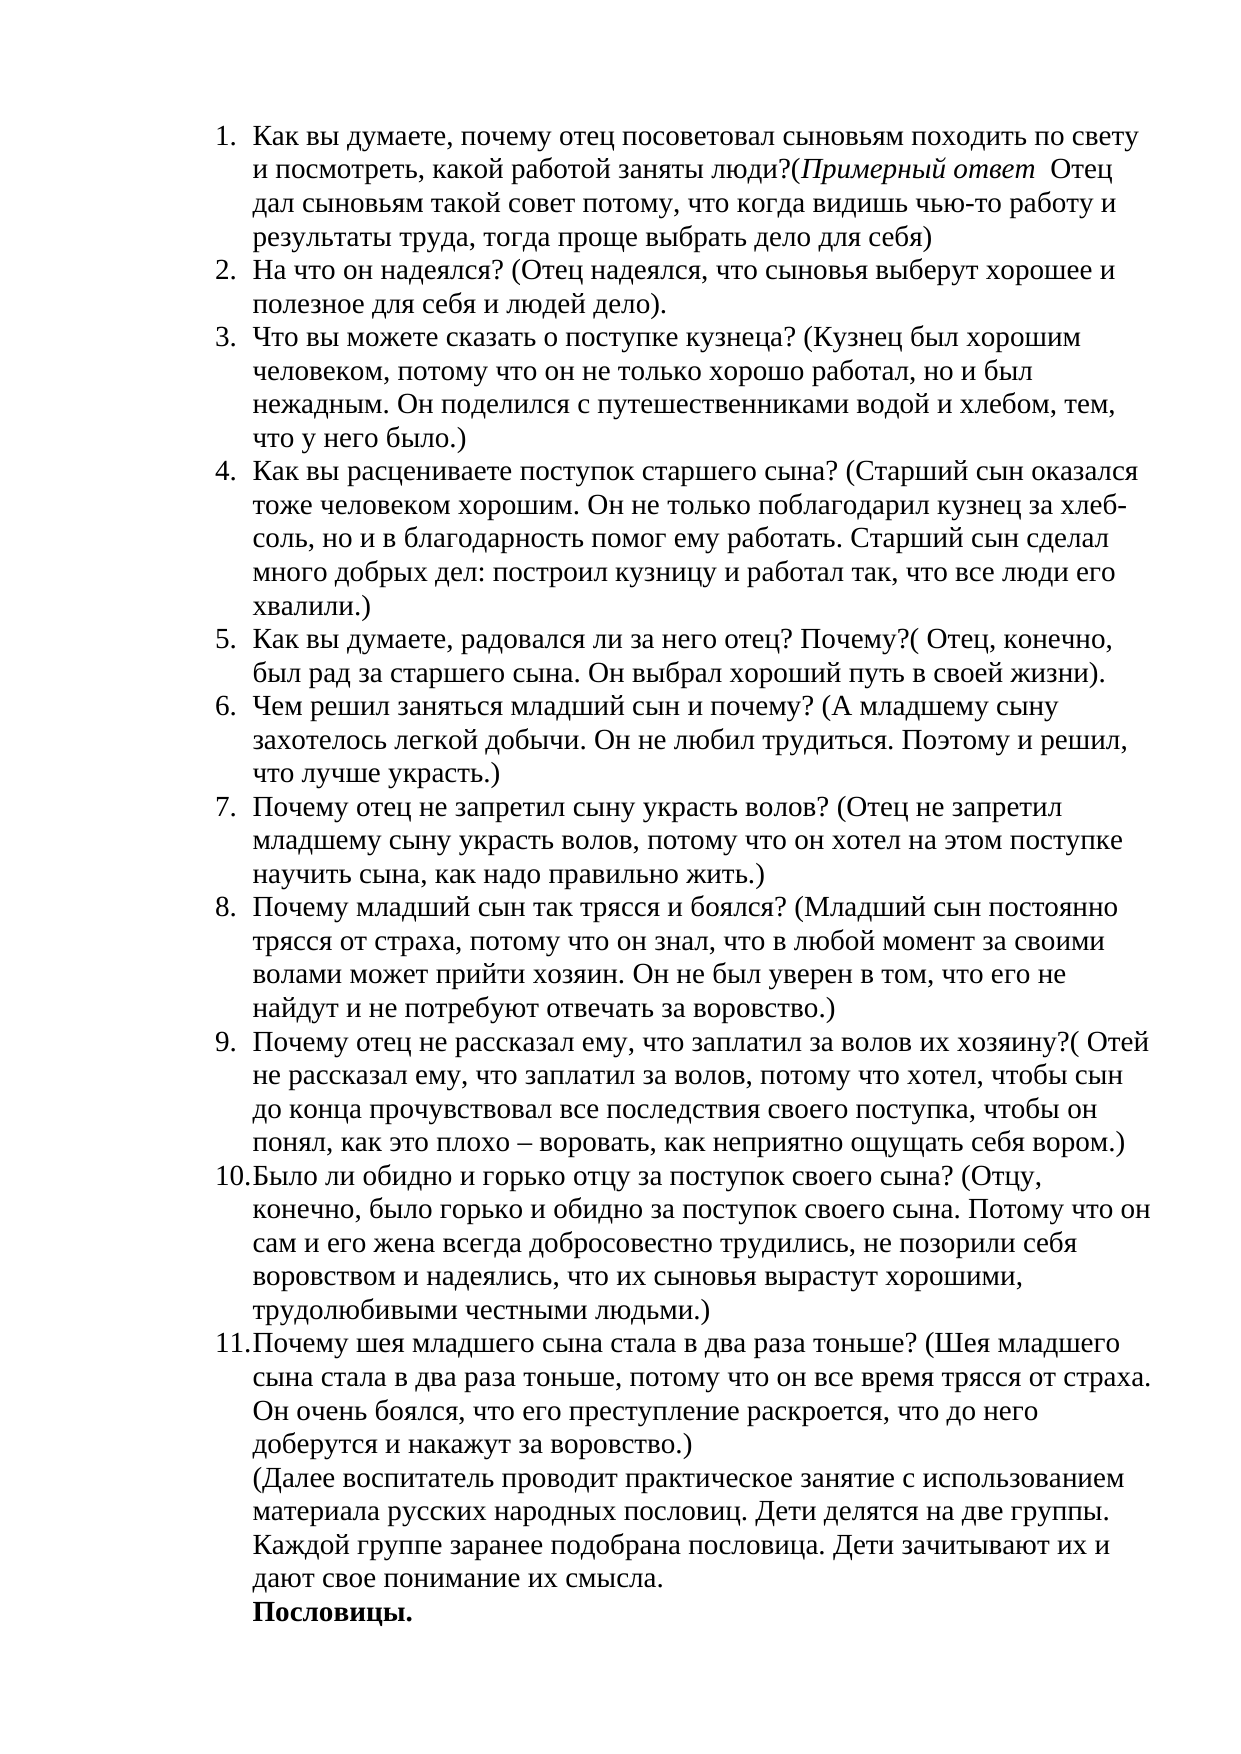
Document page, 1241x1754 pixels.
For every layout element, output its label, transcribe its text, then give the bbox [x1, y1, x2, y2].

list Почему младший сын так трясся и боялся? (Младший сын постоянно трясся от страха, потому что он знал, что в любой момент за своими волами может прийти хозяин. Он не был уверен в том, что его не найдут и не потребуют отвечать за воровство.) [215, 889, 1152, 1024]
text Пословицы. [252, 1594, 1152, 1627]
list Почему шея младшего сына стала в два раза тоньше? (Шея младшего сына стала в два раза тоньше, потому что он все время трясся от страха. Он очень боялся, что его преступление раскроется, что до него доберутся и накажут за воровство.) [215, 1326, 1152, 1460]
list Почему отец не запретил сыну украсть волов? (Отец не запретил младшему сыну украсть волов, потому что он хотел на этом поступке научить сына, как надо правильно жить.) [215, 789, 1152, 889]
list На что он надеялся? (Отец надеялся, что сыновья выберут хорошее и полезное для себя и людей дело). [215, 252, 1152, 319]
list Было ли обидно и горько отцу за поступок своего сына? (Отцу, конечно, было горько и обидно за поступок своего сына. Потому что он сам и его жена всегда добросовестно трудились, не позорили себя воровством и надеялись, что их сыновья вырастут хорошими, трудолюбивыми честными людьми.) [215, 1158, 1152, 1326]
list Как вы расцениваете поступок старшего сына? (Старший сын оказался тоже человеком хорошим. Он не только поблагодарил кузнец за хлеб-соль, но и в благодарность помог ему работать. Старший сын сделал много добрых дел: построил кузницу и работал так, что все люди его хвалили.) [215, 453, 1152, 621]
list Чем решил заняться младший сын и почему? (А младшему сыну захотелось легкой добычи. Он не любил трудиться. Поэтому и решил, что лучше украсть.) [215, 688, 1152, 789]
list Как вы думаете, радовался ли за него отец? Почему?( Отец, конечно, был рад за старшего сына. Он выбрал хороший путь в своей жизни). [215, 621, 1152, 688]
list Почему отец не рассказал ему, что заплатил за волов их хозяину?( Отей не рассказал ему, что заплатил за волов, потому что хотел, чтобы сын до конца прочувствовал все последствия своего поступка, чтобы он понял, как это плохо – воровать, как неприятно ощущать себя вором.) [215, 1024, 1152, 1158]
list Что вы можете сказать о поступке кузнеца? (Кузнец был хорошим человеком, потому что он не только хорошо работал, но и был нежадным. Он поделился с путешественниками водой и хлебом, тем, что у него было.) [215, 319, 1152, 453]
text (Далее воспитатель проводит практическое занятие с использованием материала русских народных пословиц. Дети делятся на две группы. Каждой группе заранее подобрана пословица. Дети зачитывают их и дают свое понимание их смысла. [252, 1460, 1152, 1594]
list Как вы думаете, почему отец посоветовал сыновьям походить по свету и посмотреть, какой работой заняты люди?(Примерный ответ Отец дал сыновьям такой совет потому, что когда видишь чью-то работу и результаты труда, тогда проще выбрать дело для себя) [215, 118, 1152, 252]
